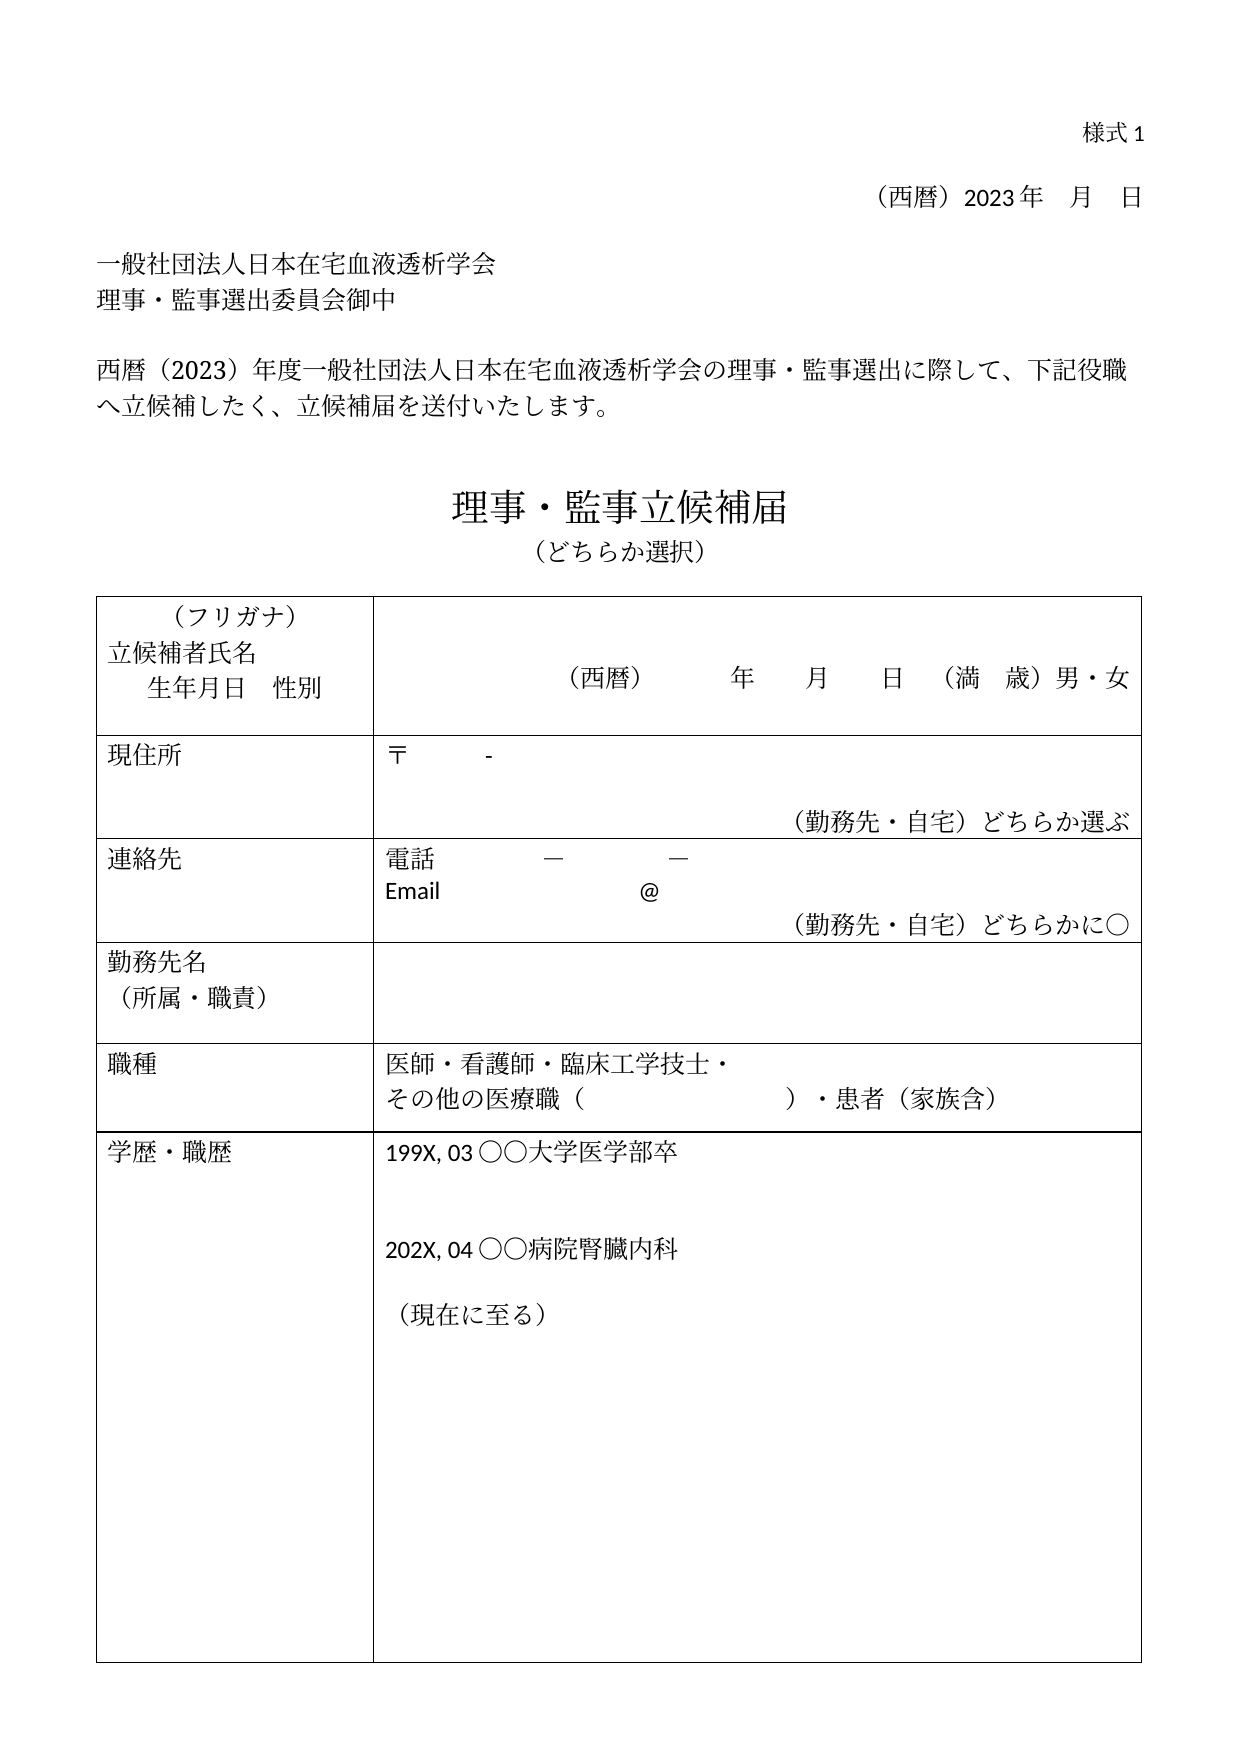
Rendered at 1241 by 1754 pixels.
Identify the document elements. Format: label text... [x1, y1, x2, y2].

text 西暦（2023）年度一般社団法人日本在宅血液透析学会の理事・監事選出に際して、下記役職へ立候補したく、立候補届を送付いたします。 [96, 350, 1144, 422]
text 理事・監事立候補届 [96, 478, 1144, 532]
text 理事・監事選出委員会御中 [96, 280, 1144, 316]
table_cell 電話 － － Email @ （勤務先・自宅）どちらかに○ [374, 839, 1141, 942]
table_cell 職種 [97, 1044, 373, 1131]
table_cell 〒 - （勤務先・自宅）どちらか選ぶ [374, 736, 1141, 838]
table_cell 学歴・職歴 [97, 1133, 373, 1662]
table_cell 医師・看護師・臨床工学技士・ その他の医療職（ ）・患者（家族含） [374, 1044, 1141, 1131]
table_header （西暦） 年 月 日 （満 歳）男・女 [374, 597, 1141, 735]
text （西暦）2023年 月 日 [96, 178, 1144, 214]
text 様式1 [96, 114, 1144, 147]
table_cell [374, 943, 1141, 1043]
table_cell 連絡先 [97, 839, 373, 942]
table_cell 199X, 03 〇〇大学医学部卒 202X, 04 〇〇病院腎臓内科 （現在に至る） [374, 1133, 1141, 1662]
text （どちらか選択） [96, 532, 1144, 568]
table_cell 勤務先名 （所属・職責） [97, 943, 373, 1043]
table_cell 現住所 [97, 736, 373, 838]
text 一般社団法人日本在宅血液透析学会 [96, 244, 1144, 280]
table_header （フリガナ） 立候補者氏名 生年月日 性別 [97, 597, 373, 735]
